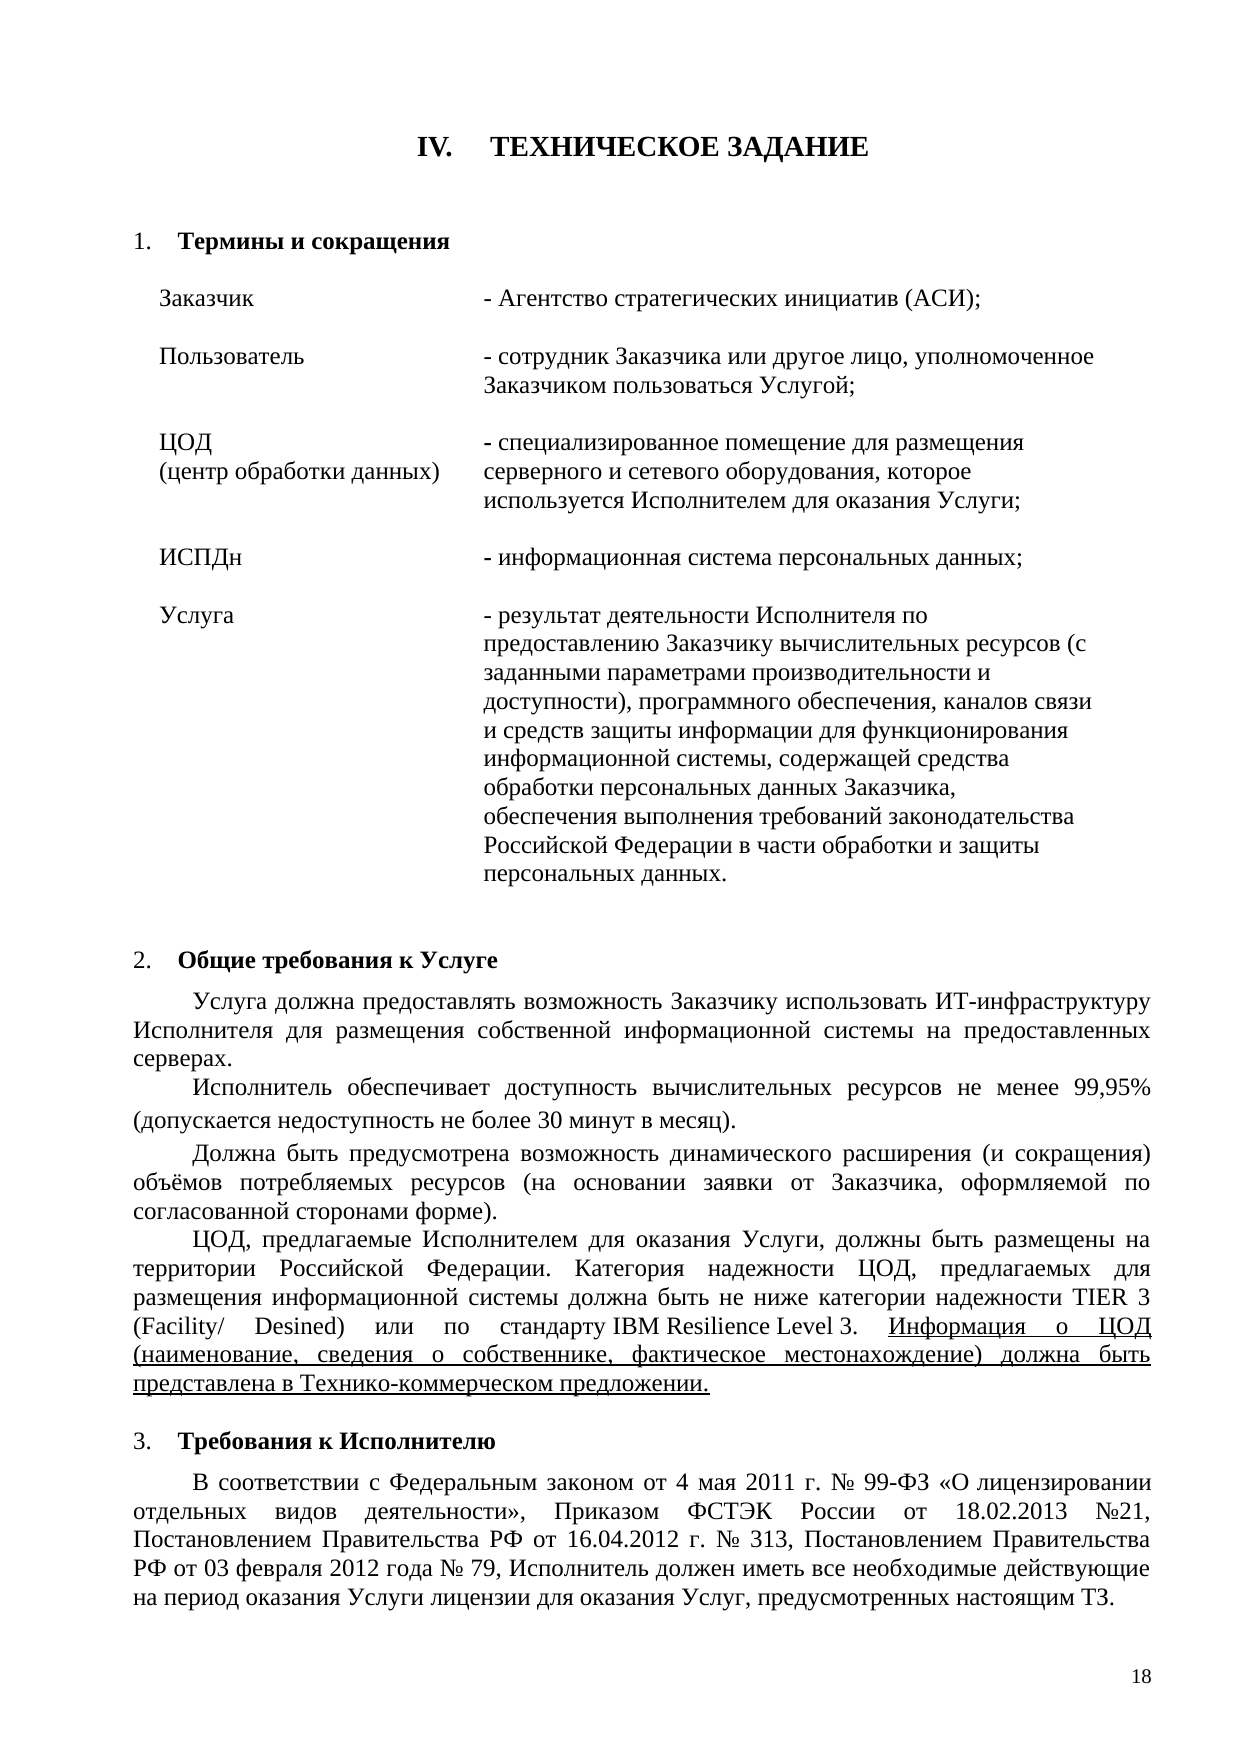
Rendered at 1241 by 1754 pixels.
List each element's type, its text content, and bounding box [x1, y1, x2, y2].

table_cell Пользователь [148, 341, 472, 427]
table_cell Услуга [148, 600, 472, 916]
table_cell - информационная система персональных данных; [472, 542, 1106, 600]
text ЦОД, предлагаемые Исполнителем для оказания Услуги, должны быть размещены на территории Российской Федерации. Категория надежности ЦОД, предлагаемых для размещения информационной системы должна быть не ниже категории надежности TIER 3 (Facility/ Desined) или по стандарту IBM Resilience Level 3. Информация о ЦОД (наименование, сведения о собственнике, фактическое местонахождение) должна быть представлена в Технико-коммерческом предложении. [133, 1224, 1152, 1397]
table_cell - результат деятельности Исполнителя по предоставлению Заказчику вычислительных ресурсов (с заданными параметрами производительности и доступности), программного обеспечения, каналов связи и средств защиты информации для функционирования информационной системы, содержащей средства обработки персональных данных Заказчика, обеспечения выполнения требований законодательства Российской Федерации в части обработки и защиты персональных данных. [472, 600, 1106, 916]
table_cell - специализированное помещение для размещения серверного и сетевого оборудования, которое используется Исполнителем для оказания Услуги; [472, 427, 1106, 542]
table_cell - сотрудник Заказчика или другое лицо, уполномоченное Заказчиком пользоваться Услугой; [472, 341, 1106, 427]
text Исполнитель обеспечивает доступность вычислительных ресурсов не менее 99,95% (допускается недоступность не более 30 минут в месяц). [133, 1072, 1152, 1134]
text Должна быть предусмотрена возможность динамического расширения (и сокращения) объёмов потребляемых ресурсов (на основании заявки от Заказчика, оформляемой по согласованной сторонами форме). [133, 1138, 1152, 1224]
list Общие требования к Услуге [133, 945, 1152, 973]
table_cell ЦОД (центр обработки данных) [148, 427, 472, 542]
text В соответствии с Федеральным законом от 4 мая 2011 г. № 99-ФЗ «О лицензировании отдельных видов деятельности», Приказом ФСТЭК России от 18.02.2013 №21, Постановлением Правительства РФ от 16.04.2012 г. № 313, Постановлением Правительства РФ от 03 февраля 2012 года № 79, Исполнитель должен иметь все необходимые действующие на период оказания Услуги лицензии для оказания Услуг, предусмотренных настоящим ТЗ. [133, 1467, 1152, 1611]
table_cell ИСПДн [148, 542, 472, 600]
subtitle ТЕХНИЧЕСКОЕ ЗАДАНИЕ [170, 129, 1152, 162]
list Термины и сокращения [133, 226, 1152, 255]
table_header Заказчик [148, 284, 472, 341]
table_header - Агентство стратегических инициатив (АСИ); [472, 284, 1106, 341]
text Услуга должна предоставлять возможность Заказчику использовать ИТ-инфраструктуру Исполнителя для размещения собственной информационной системы на предоставленных серверах. [133, 986, 1152, 1072]
list Требования к Исполнителю [133, 1426, 1152, 1454]
